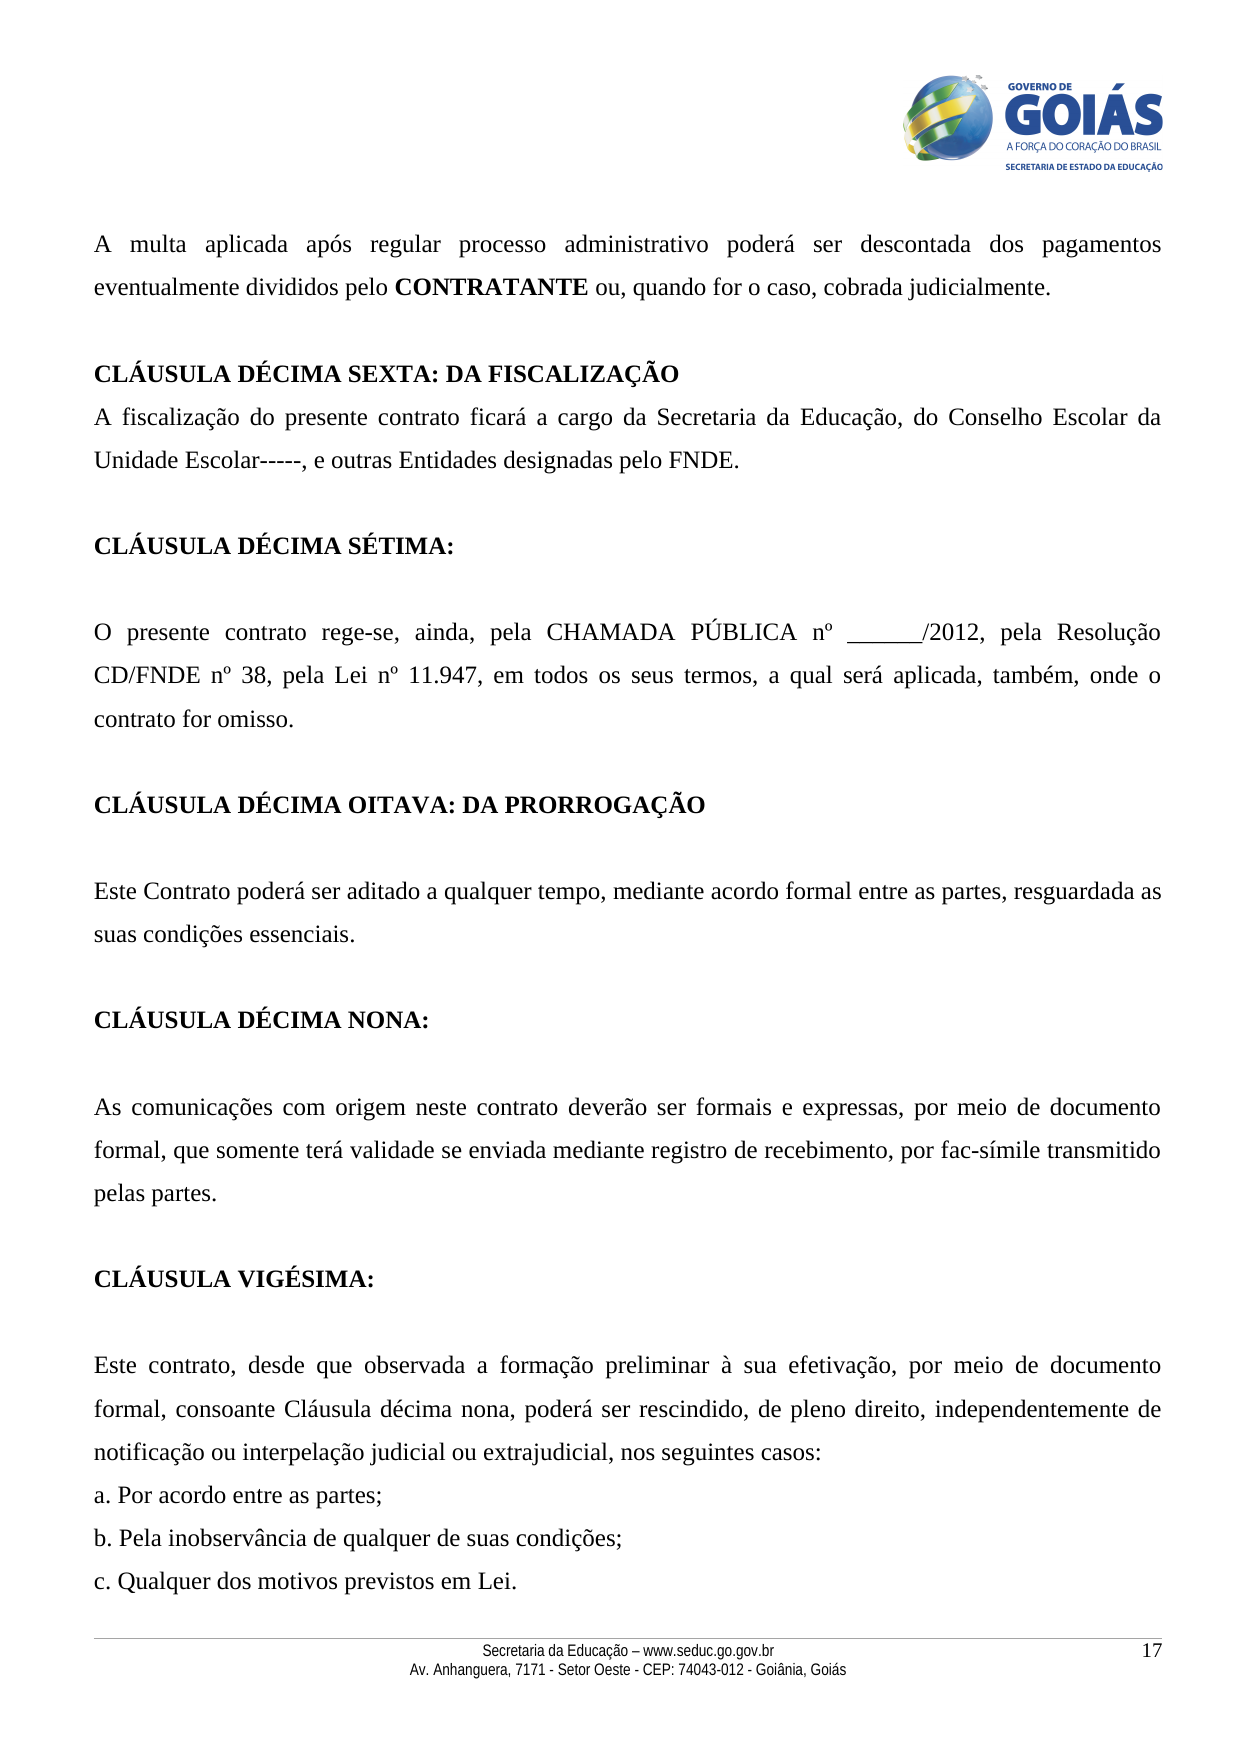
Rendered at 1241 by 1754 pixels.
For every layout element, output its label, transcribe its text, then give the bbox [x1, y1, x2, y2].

picture [903, 75, 1163, 172]
text CLÁUSULA DÉCIMA SEXTA: DA FISCALIZAÇÃO [94, 359, 1162, 387]
text a. Por acordo entre as partes; [94, 1480, 1162, 1509]
text As comunicações com origem neste contrato deverão ser formais e expressas, por meio de documento formal, que somente terá validade se enviada mediante registro de recebimento, por fac-símile transmitido pelas partes. [94, 1092, 1162, 1207]
text CLÁUSULA DÉCIMA OITAVA: DA PRORROGAÇÃO [94, 790, 1162, 819]
text O presente contrato rege-se, ainda, pela CHAMADA PÚBLICA nº ______/2012, pela Resolução CD/FNDE nº 38, pela Lei nº 11.947, em todos os seus termos, a qual será aplicada, também, onde o contrato for omisso. [94, 617, 1162, 732]
text Este Contrato poderá ser aditado a qualquer tempo, mediante acordo formal entre as partes, resguardada as suas condições essenciais. [94, 876, 1162, 948]
text CLÁUSULA VIGÉSIMA: [94, 1264, 1162, 1293]
text CLÁUSULA DÉCIMA SÉTIMA: [94, 531, 1162, 560]
text A fiscalização do presente contrato ficará a cargo da Secretaria da Educação, do Conselho Escolar da Unidade Escolar-----, e outras Entidades designadas pelo FNDE. [94, 402, 1162, 474]
text b. Pela inobservância de qualquer de suas condições; [94, 1523, 1162, 1552]
text c. Qualquer dos motivos previstos em Lei. [94, 1566, 1162, 1595]
text A multa aplicada após regular processo administrativo poderá ser descontada dos pagamentos eventualmente divididos pelo CONTRATANTE ou, quando for o caso, cobrada judicialmente. [94, 229, 1162, 301]
text Este contrato, desde que observada a formação preliminar à sua efetivação, por meio de documento formal, consoante Cláusula décima nona, poderá ser rescindido, de pleno direito, independentemente de notificação ou interpelação judicial ou extrajudicial, nos seguintes casos: [94, 1351, 1162, 1466]
text CLÁUSULA DÉCIMA NONA: [94, 1006, 1162, 1034]
